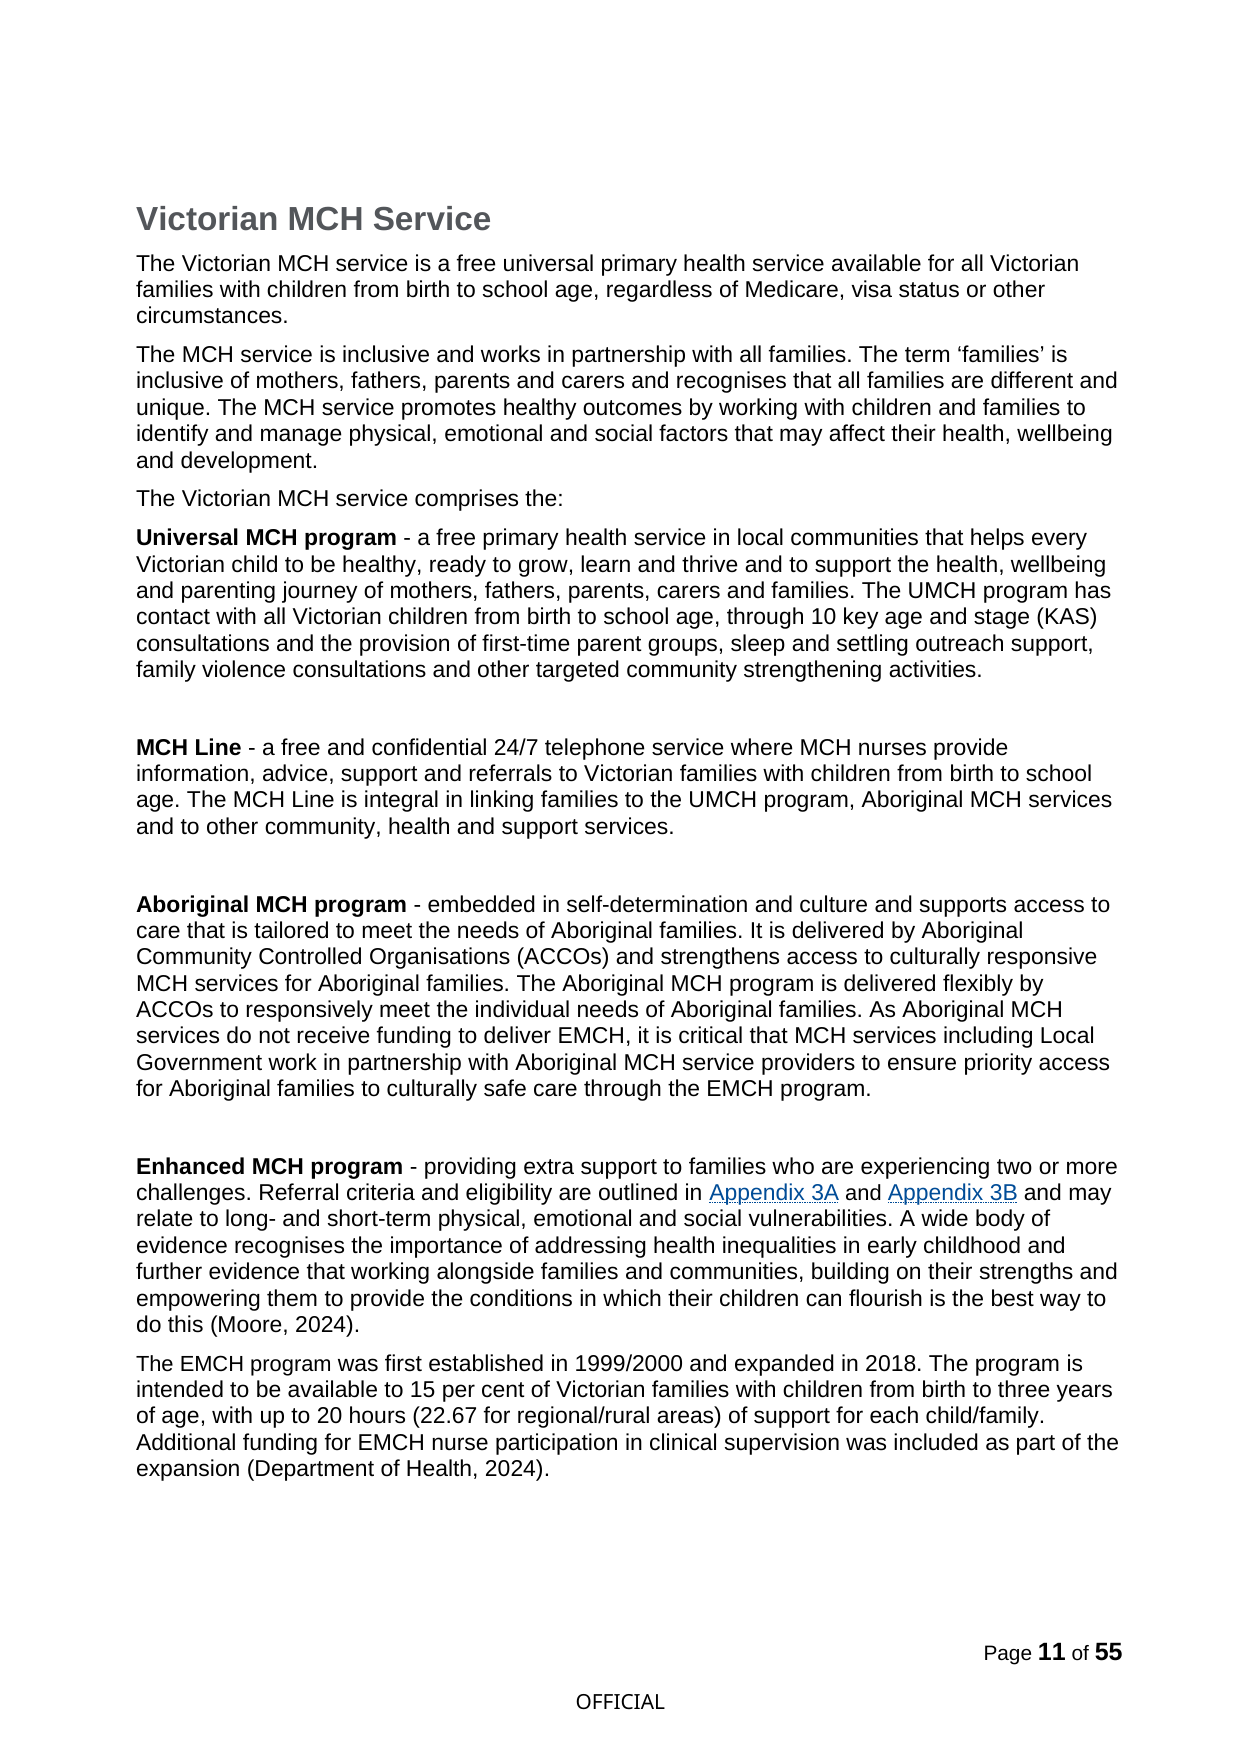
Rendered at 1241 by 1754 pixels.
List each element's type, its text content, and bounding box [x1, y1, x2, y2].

text The EMCH program was first established in 1999/2000 and expanded in 2018. The program is intended to be available to 15 per cent of Victorian families with children from birth to three years of age, with up to 20 hours (22.67 for regional/rural areas) of support for each child/family. Additional funding for EMCH nurse participation in clinical supervision was included as part of the expansion . [136, 1350, 1122, 1481]
text Aboriginal MCH program - embedded in self-determination and culture and supports access to care that is tailored to meet the needs of Aboriginal families. It is delivered by Aboriginal Community Controlled Organisations (ACCOs) and strengthens access to culturally responsive MCH services for Aboriginal families. The Aboriginal MCH program is delivered flexibly by ACCOs to responsively meet the individual needs of Aboriginal families. As Aboriginal MCH services do not receive funding to deliver EMCH, it is critical that MCH services including Local Government work in partnership with Aboriginal MCH service providers to ensure priority access for Aboriginal families to culturally safe care through the EMCH program. [136, 891, 1122, 1101]
text The MCH service is inclusive and works in partnership with all families. The term ‘families’ is inclusive of mothers, fathers, parents and carers and recognises that all families are different and unique. The MCH service promotes healthy outcomes by working with children and families to identify and manage physical, emotional and social factors that may affect their health, wellbeing and development. [136, 341, 1122, 473]
text MCH Line - a free and confidential 24/7 telephone service where MCH nurses provide information, advice, support and referrals to Victorian families with children from birth to school age. The MCH Line is integral in linking families to the UMCH program, Aboriginal MCH services and to other community, health and support services. [136, 734, 1122, 839]
subtitle Victorian MCH Service [136, 199, 1122, 237]
text Enhanced MCH program - providing extra support to families who are experiencing two or more challenges. Referral criteria and eligibility are outlined in Appendix 3A and Appendix 3B and may relate to long- and short-term physical, emotional and social vulnerabilities. A wide body of evidence recognises the importance of addressing health inequalities in early childhood and further evidence that working alongside families and communities, building on their strengths and empowering them to provide the conditions in which their children can flourish is the best way to do this . [136, 1153, 1122, 1337]
text The Victorian MCH service is a free universal primary health service available for all Victorian families with children from birth to school age, regardless of Medicare, visa status or other circumstances. [136, 249, 1122, 329]
text Universal MCH program - a free primary health service in local communities that helps every Victorian child to be healthy, ready to grow, learn and thrive and to support the health, wellbeing and parenting journey of mothers, fathers, parents, carers and families. The UMCH program has contact with all Victorian children from birth to school age, through 10 key age and stage (KAS) consultations and the provision of first-time parent groups, sleep and settling outreach support, family violence consultations and other targeted community strengthening activities. [136, 524, 1122, 682]
text The Victorian MCH service comprises the: [136, 485, 1122, 512]
